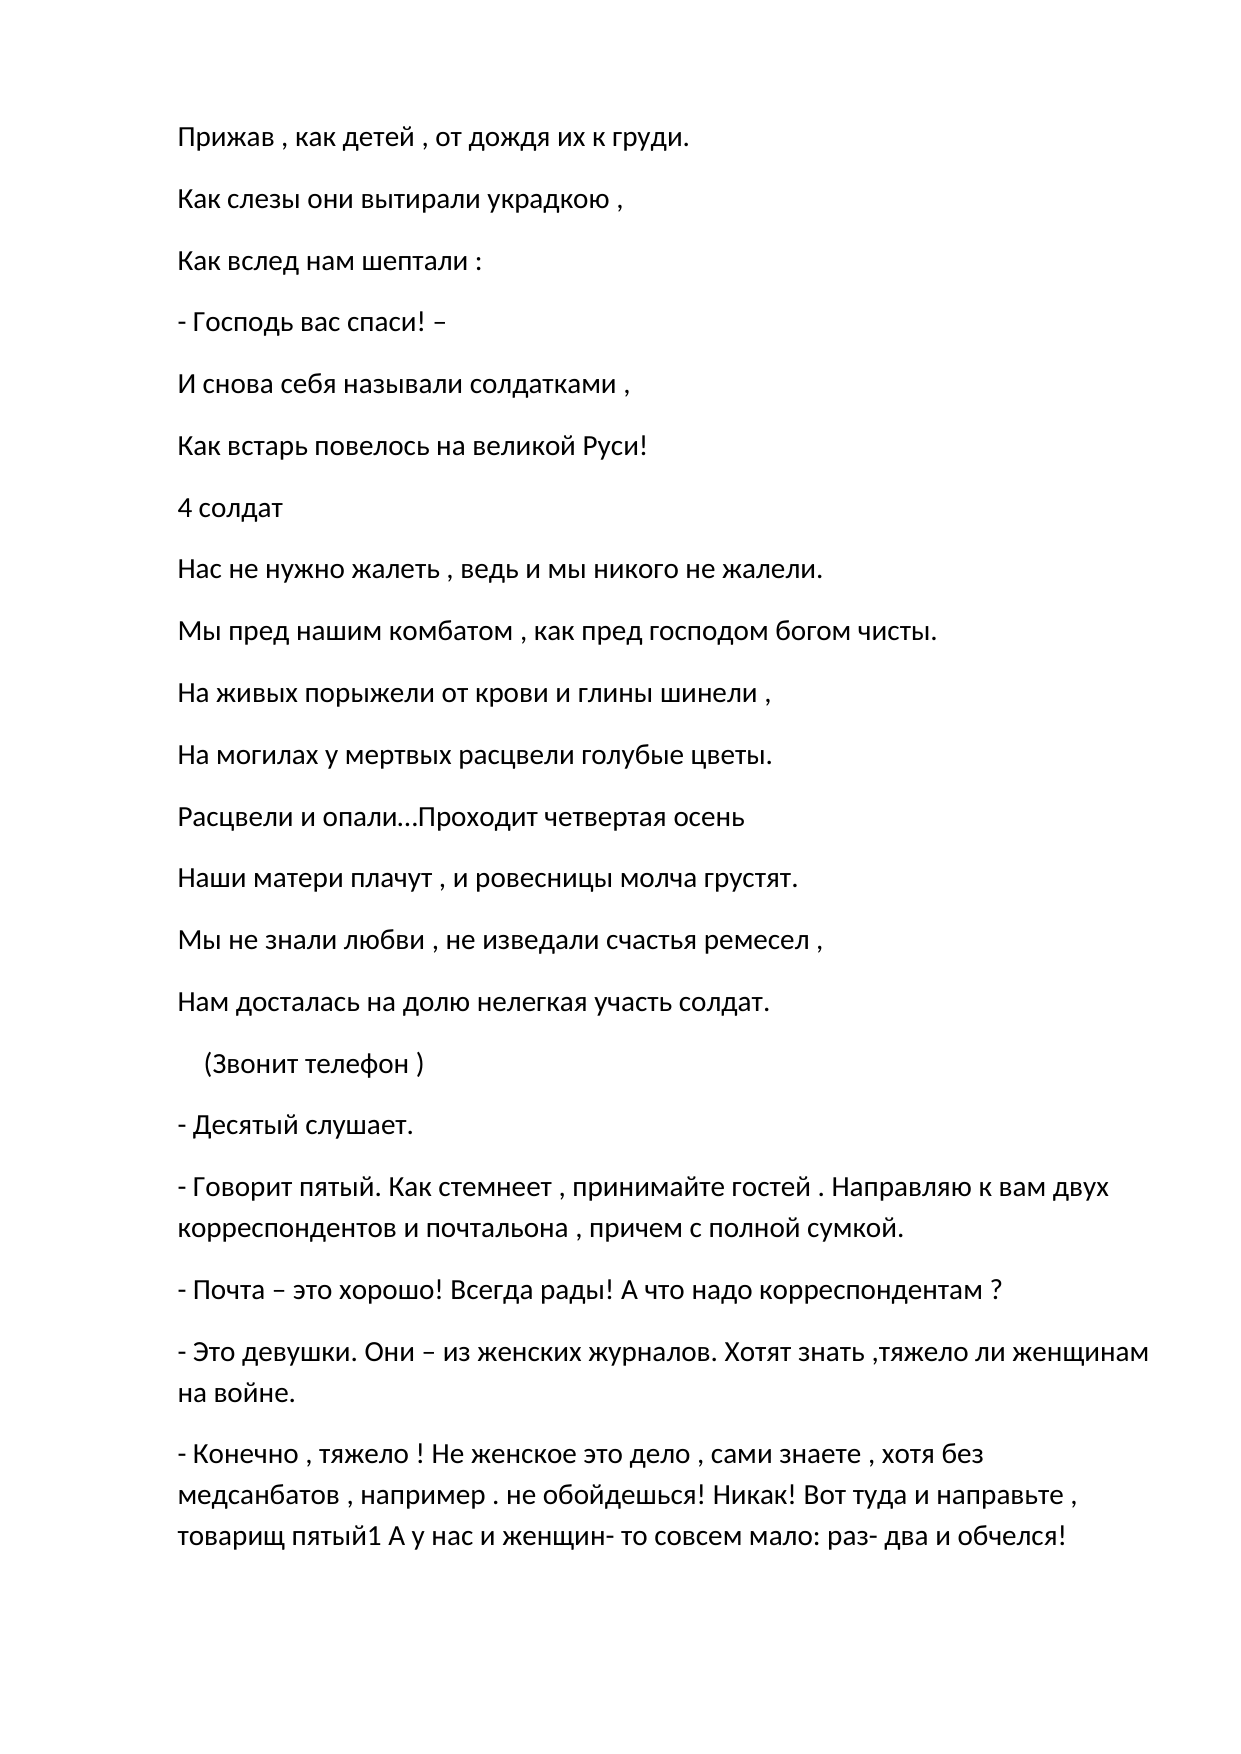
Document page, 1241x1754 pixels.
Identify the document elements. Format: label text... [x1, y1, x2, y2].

text Мы пред нашим комбатом , как пред господом богом чисты. [177, 612, 1152, 648]
text - Господь вас спаси! – [177, 303, 1152, 339]
text Расцвели и опали…Проходит четвертая осень [177, 798, 1152, 833]
text Прижав , как детей , от дождя их к груди. [177, 118, 1152, 154]
text Как слезы они вытирали украдкою , [177, 180, 1152, 216]
text Как встарь повелось на великой Руси! [177, 427, 1152, 463]
text На живых порыжели от крови и глины шинели , [177, 674, 1152, 710]
text - Говорит пятый. Как стемнеет , принимайте гостей . Направляю к вам двух корреспондентов и почтальона , причем с полной сумкой. [177, 1168, 1152, 1245]
text 4 солдат [177, 489, 1152, 524]
text Как вслед нам шептали : [177, 242, 1152, 277]
text (Звонит телефон ) [177, 1045, 1152, 1080]
text - Конечно , тяжело ! Не женское это дело , сами знаете , хотя без медсанбатов , например . не обойдешься! Никак! Вот туда и направьте , товарищ пятый1 А у нас и женщин- то совсем мало: раз- два и обчелся! [177, 1435, 1152, 1553]
text Нам досталась на долю нелегкая участь солдат. [177, 983, 1152, 1018]
text Наши матери плачут , и ровесницы молча грустят. [177, 859, 1152, 895]
text И снова себя называли солдатками , [177, 365, 1152, 401]
text - Десятый слушает. [177, 1106, 1152, 1142]
text На могилах у мертвых расцвели голубые цветы. [177, 736, 1152, 771]
text Нас не нужно жалеть , ведь и мы никого не жалели. [177, 551, 1152, 586]
text Мы не знали любви , не изведали счастья ремесел , [177, 921, 1152, 957]
text - Почта – это хорошо! Всегда рады! А что надо корреспондентам ? [177, 1271, 1152, 1307]
text - Это девушки. Они – из женских журналов. Хотят знать ,тяжело ли женщинам на войне. [177, 1333, 1152, 1409]
